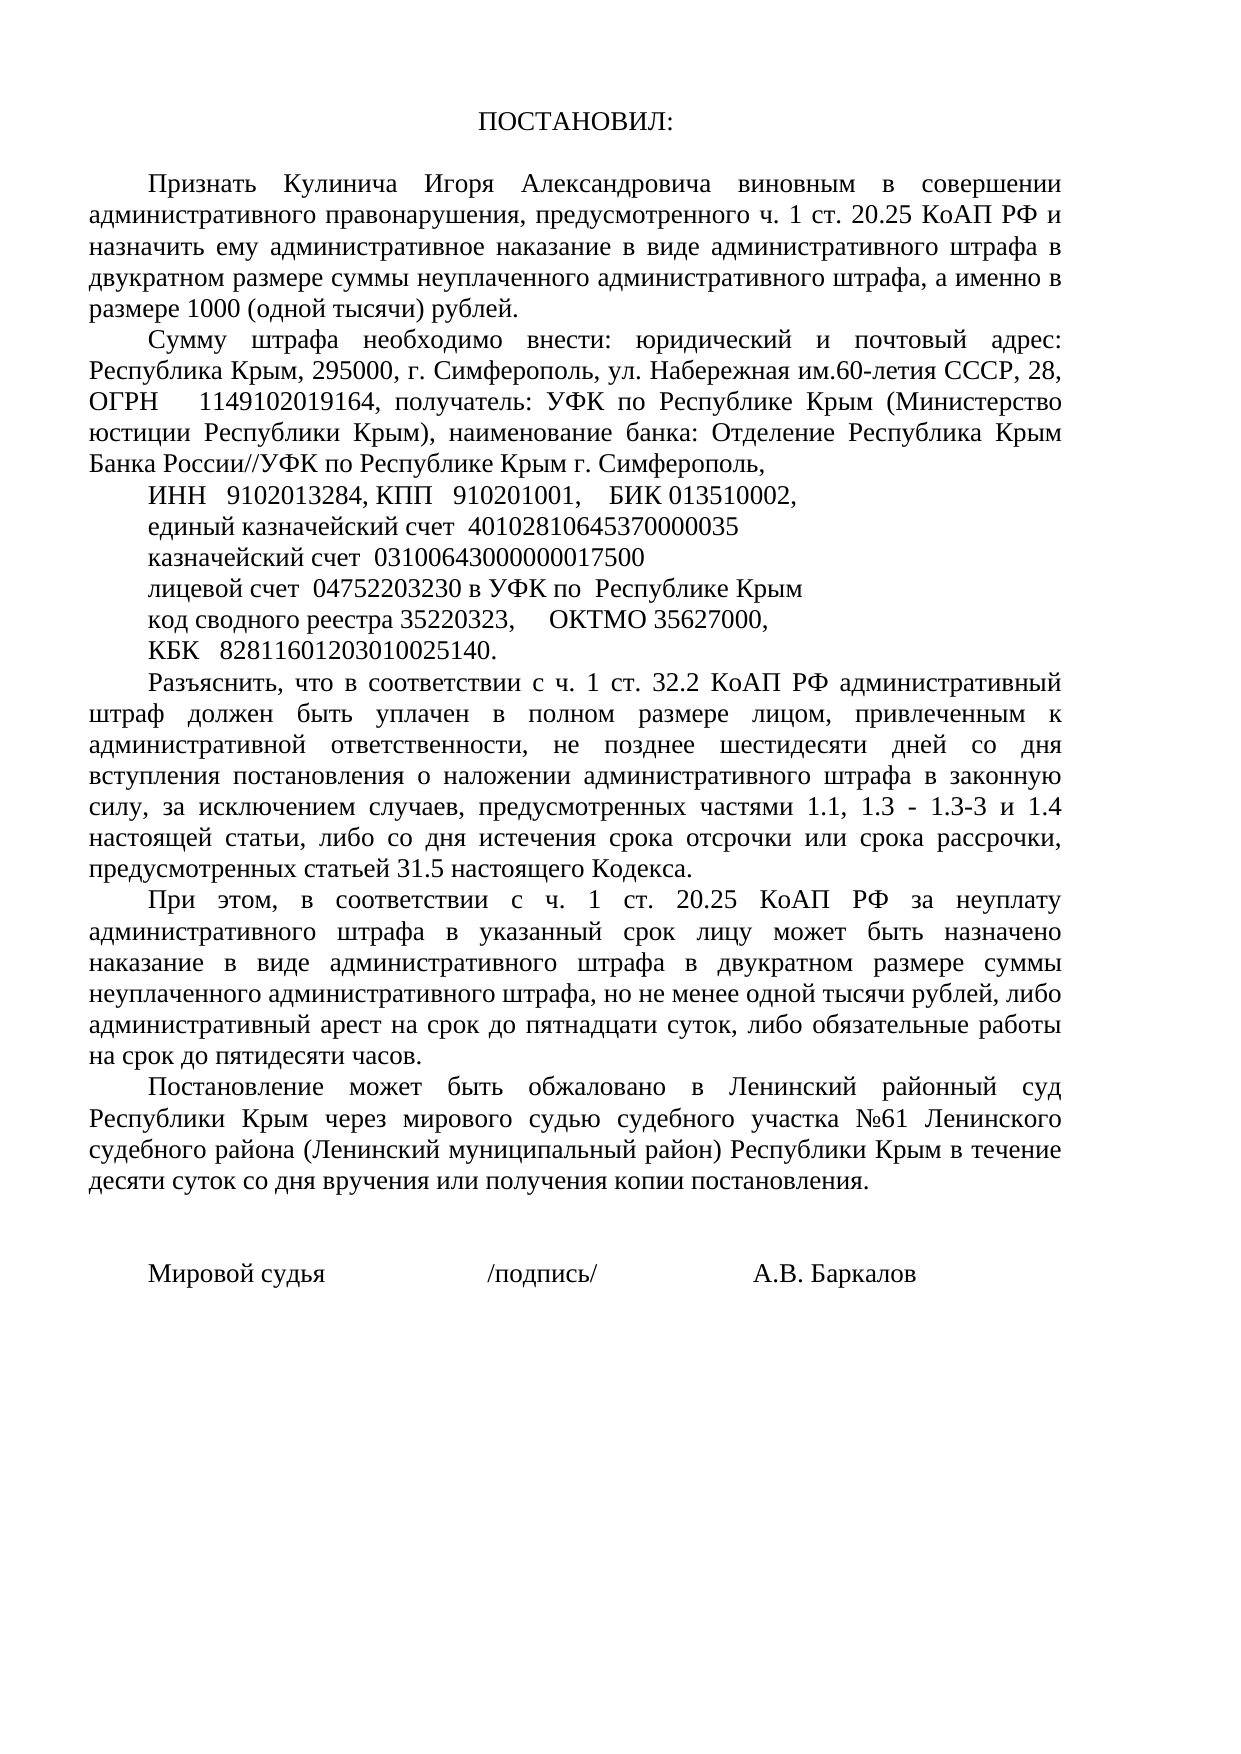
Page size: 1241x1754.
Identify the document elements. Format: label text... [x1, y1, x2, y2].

text код сводного реестра 35220323, ОКТМО 35627000, [89, 603, 1063, 634]
text При этом, в соответствии с ч. 1 ст. 20.25 КоАП РФ за неуплату административного штрафа в указанный срок лицу может быть назначено наказание в виде административного штрафа в двукратном размере суммы неуплаченного административного штрафа, но не менее одной тысячи рублей, либо административный арест на срок до пятнадцати суток, либо обязательные работы на срок до пятидесяти часов. [89, 884, 1063, 1071]
text Разъяснить, что в соответствии с ч. 1 ст. 32.2 КоАП РФ административный штраф должен быть уплачен в полном размере лицом, привлеченным к административной ответственности, не позднее шестидесяти дней со дня вступления постановления о наложении административного штрафа в законную силу, за исключением случаев, предусмотренных частями 1.1, 1.3 - 1.3-3 и 1.4 настоящей статьи, либо со дня истечения срока отсрочки или срока рассрочки, предусмотренных статьей 31.5 настоящего Кодекса. [89, 666, 1063, 884]
text лицевой счет 04752203230 в УФК по Республике Крым [89, 572, 1063, 603]
text казначейский счет 03100643000000017500 [89, 541, 1063, 572]
text ПОСТАНОВИЛ: [89, 105, 1063, 136]
text Мировой судья /подпись/ А.В. Баркалов [89, 1257, 1063, 1288]
text Сумму штрафа необходимо внести: юридический и почтовый адрес: Республика Крым, 295000, г. Симферополь, ул. Набережная им.60-летия СССР, 28, ОГРН 1149102019164, получатель: УФК по Республике Крым (Министерство юстиции Республики Крым), наименование банка: Отделение Республика Крым Банка России//УФК по Республике Крым г. Симферополь, [89, 323, 1063, 479]
text Постановление может быть обжаловано в Ленинский районный суд Республики Крым через мирового судью судебного участка №61 Ленинского судебного района (Ленинский муниципальный район) Республики Крым в течение десяти суток со дня вручения или получения копии постановления. [89, 1071, 1063, 1195]
text ИНН 9102013284, КПП 910201001, БИК 013510002, [89, 479, 1063, 510]
text КБК 82811601203010025140. [89, 634, 1063, 666]
text Признать Кулинича Игоря Александровича виновным в совершении административного правонарушения, предусмотренного ч. 1 ст. 20.25 КоАП РФ и назначить ему административное наказание в виде административного штрафа в двукратном размере суммы неуплаченного административного штрафа, а именно в размере 1000 (одной тысячи) рублей. [89, 167, 1063, 323]
text единый казначейский счет 40102810645370000035 [89, 510, 1063, 541]
